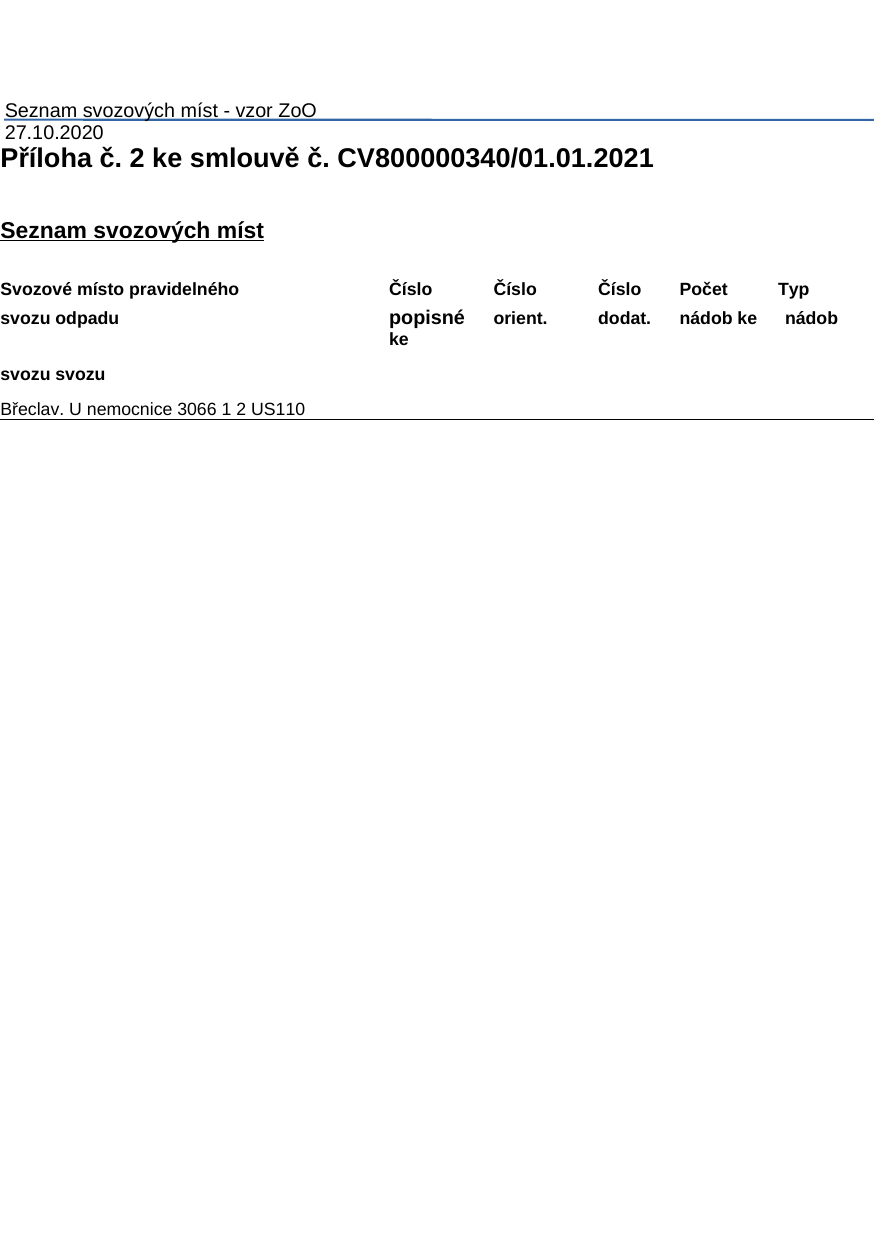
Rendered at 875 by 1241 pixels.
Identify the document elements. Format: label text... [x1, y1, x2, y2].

text svozu odpadu popisné orient. dodat. nádob ke nádob ke [0, 306, 874, 349]
text svozu svozu [0, 363, 874, 384]
text Seznam svozových míst [0, 217, 874, 244]
text Příloha č. 2 ke smlouvě č. CV800000340/01.01.2021 [0, 142, 874, 173]
text Svozové místo pravidelného Číslo Číslo Číslo Počet Typ [0, 279, 874, 299]
text Břeclav. U nemocnice 3066 1 2 US110 [0, 398, 874, 419]
